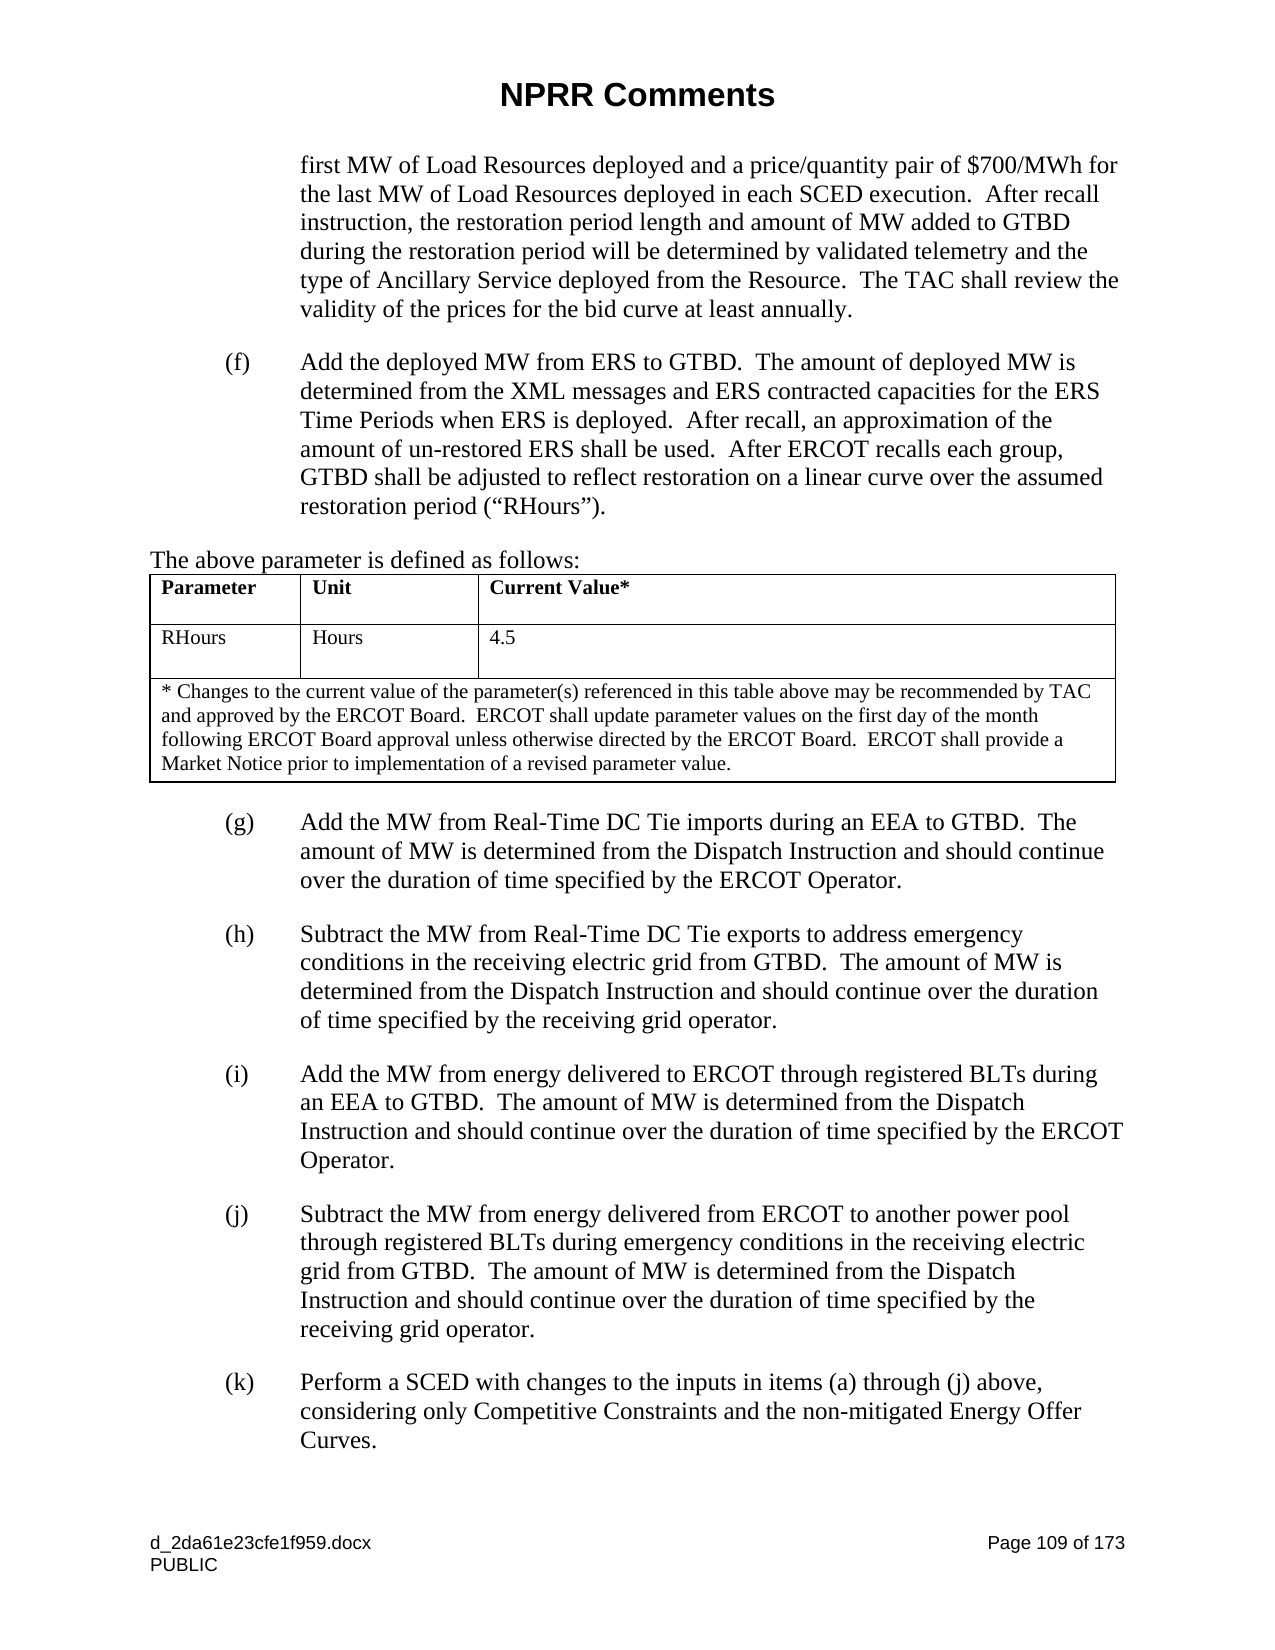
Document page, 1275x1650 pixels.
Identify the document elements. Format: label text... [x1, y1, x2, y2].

table_cell * Changes to the current value of the parameter(s) referenced in this table above may be recommended by TAC and approved by the ERCOT Board. ERCOT shall update parameter values on the first day of the month following ERCOT Board approval unless otherwise directed by the ERCOT Board. ERCOT shall provide a Market Notice prior to implementation of a revised parameter value. [151, 679, 1115, 781]
text (h) Subtract the MW from Real-Time DC Tie exports to address emergency conditions in the receiving electric grid from GTBD. The amount of MW is determined from the Dispatch Instruction and should continue over the duration of time specified by the receiving grid operator. [225, 919, 1125, 1034]
text (i) Add the MW from energy delivered to ERCOT through registered BLTs during an EEA to GTBD. The amount of MW is determined from the Dispatch Instruction and should continue over the duration of time specified by the ERCOT Operator. [225, 1059, 1125, 1174]
table_header Current Value* [479, 575, 1115, 624]
table_cell 4.5 [479, 625, 1115, 678]
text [225, 150, 1125, 322]
table_cell RHours [151, 625, 300, 678]
table_cell Hours [301, 625, 478, 678]
table_header Parameter [151, 575, 300, 624]
text The above parameter is defined as follows: [150, 545, 1125, 574]
table_header Unit [301, 575, 478, 624]
text (k) Perform a SCED with changes to the inputs in items (a) through (j) above, considering only Competitive Constraints and the non-mitigated Energy Offer Curves. [225, 1367, 1125, 1454]
text (g) Add the MW from Real-Time DC Tie imports during an EEA to GTBD. The amount of MW is determined from the Dispatch Instruction and should continue over the duration of time specified by the ERCOT Operator. [225, 807, 1125, 894]
text (f) Add the deployed MW from ERS to GTBD. The amount of deployed MW is determined from the XML messages and ERS contracted capacities for the ERS Time Periods when ERS is deployed. After recall, an approximation of the amount of un-restored ERS shall be used. After ERCOT recalls each group, GTBD shall be adjusted to reflect restoration on a linear curve over the assumed restoration period (“RHours”). [225, 347, 1125, 520]
text (j) Subtract the MW from energy delivered from ERCOT to another power pool through registered BLTs during emergency conditions in the receiving electric grid from GTBD. The amount of MW is determined from the Dispatch Instruction and should continue over the duration of time specified by the receiving grid operator. [225, 1199, 1125, 1342]
